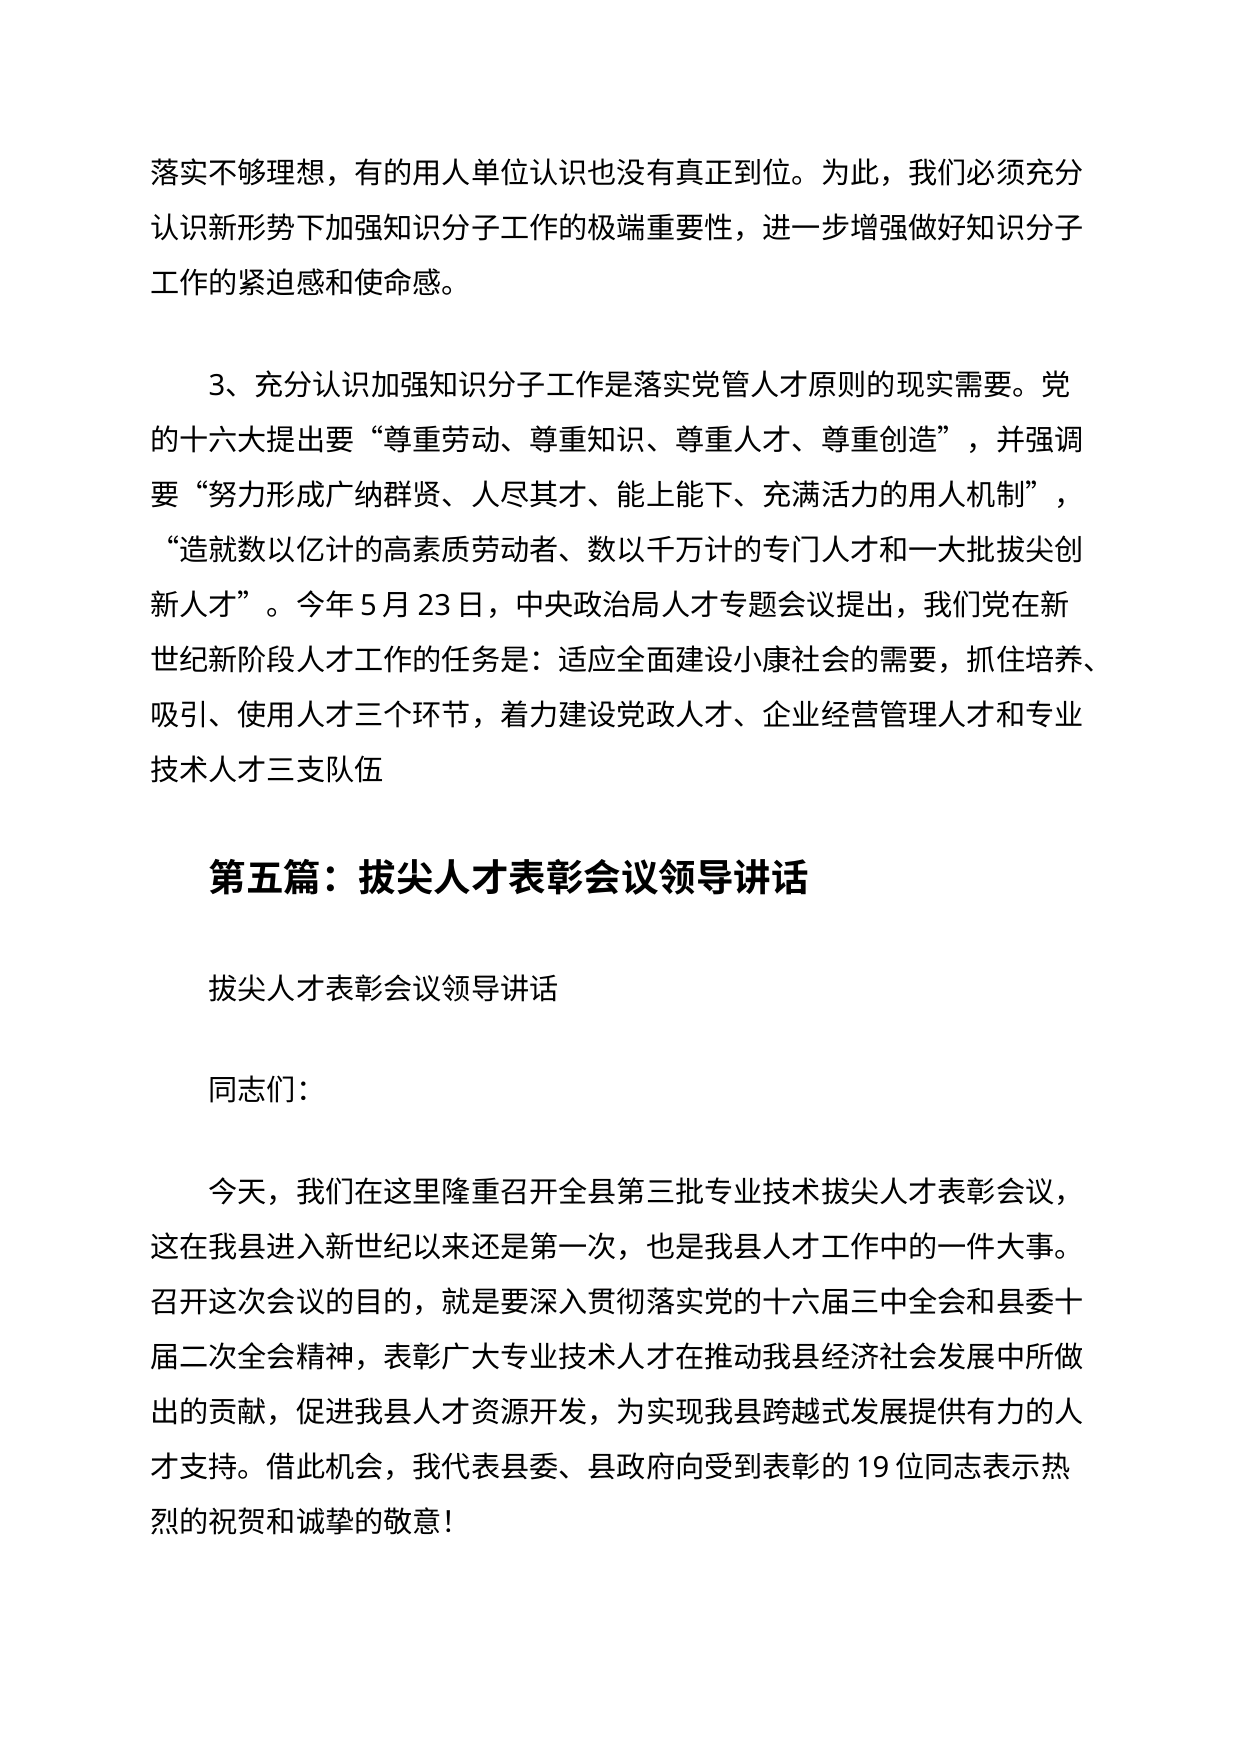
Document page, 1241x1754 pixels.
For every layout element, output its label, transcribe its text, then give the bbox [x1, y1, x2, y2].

text 同志们： [150, 1067, 1090, 1109]
text 3、充分认识加强知识分子工作是落实党管人才原则的现实需要。党的十六大提出要“尊重劳动、尊重知识、尊重人才、尊重创造”，并强调要“努力形成广纳群贤、人尽其才、能上能下、充满活力的用人机制”，“造就数以亿计的高素质劳动者、数以千万计的专门人才和一大批拔尖创新人才”。今年5月23日，中央政治局人才专题会议提出，我们党在新世纪新阶段人才工作的任务是：适应全面建设小康社会的需要，抓住培养、吸引、使用人才三个环节，着力建设党政人才、企业经营管理人才和专业技术人才三支队伍 [150, 362, 1090, 788]
text 今天，我们在这里隆重召开全县第三批专业技术拔尖人才表彰会议，这在我县进入新世纪以来还是第一次，也是我县人才工作中的一件大事。召开这次会议的目的，就是要深入贯彻落实党的十六届三中全会和县委十届二次全会精神，表彰广大专业技术人才在推动我县经济社会发展中所做出的贡献，促进我县人才资源开发，为实现我县跨越式发展提供有力的人才支持。借此机会，我代表县委、县政府向受到表彰的19位同志表示热烈的祝贺和诚挚的敬意！ [150, 1169, 1090, 1541]
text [150, 150, 1090, 302]
text 拔尖人才表彰会议领导讲话 [150, 965, 1090, 1007]
text 第五篇：拔尖人才表彰会议领导讲话 [150, 848, 1090, 902]
